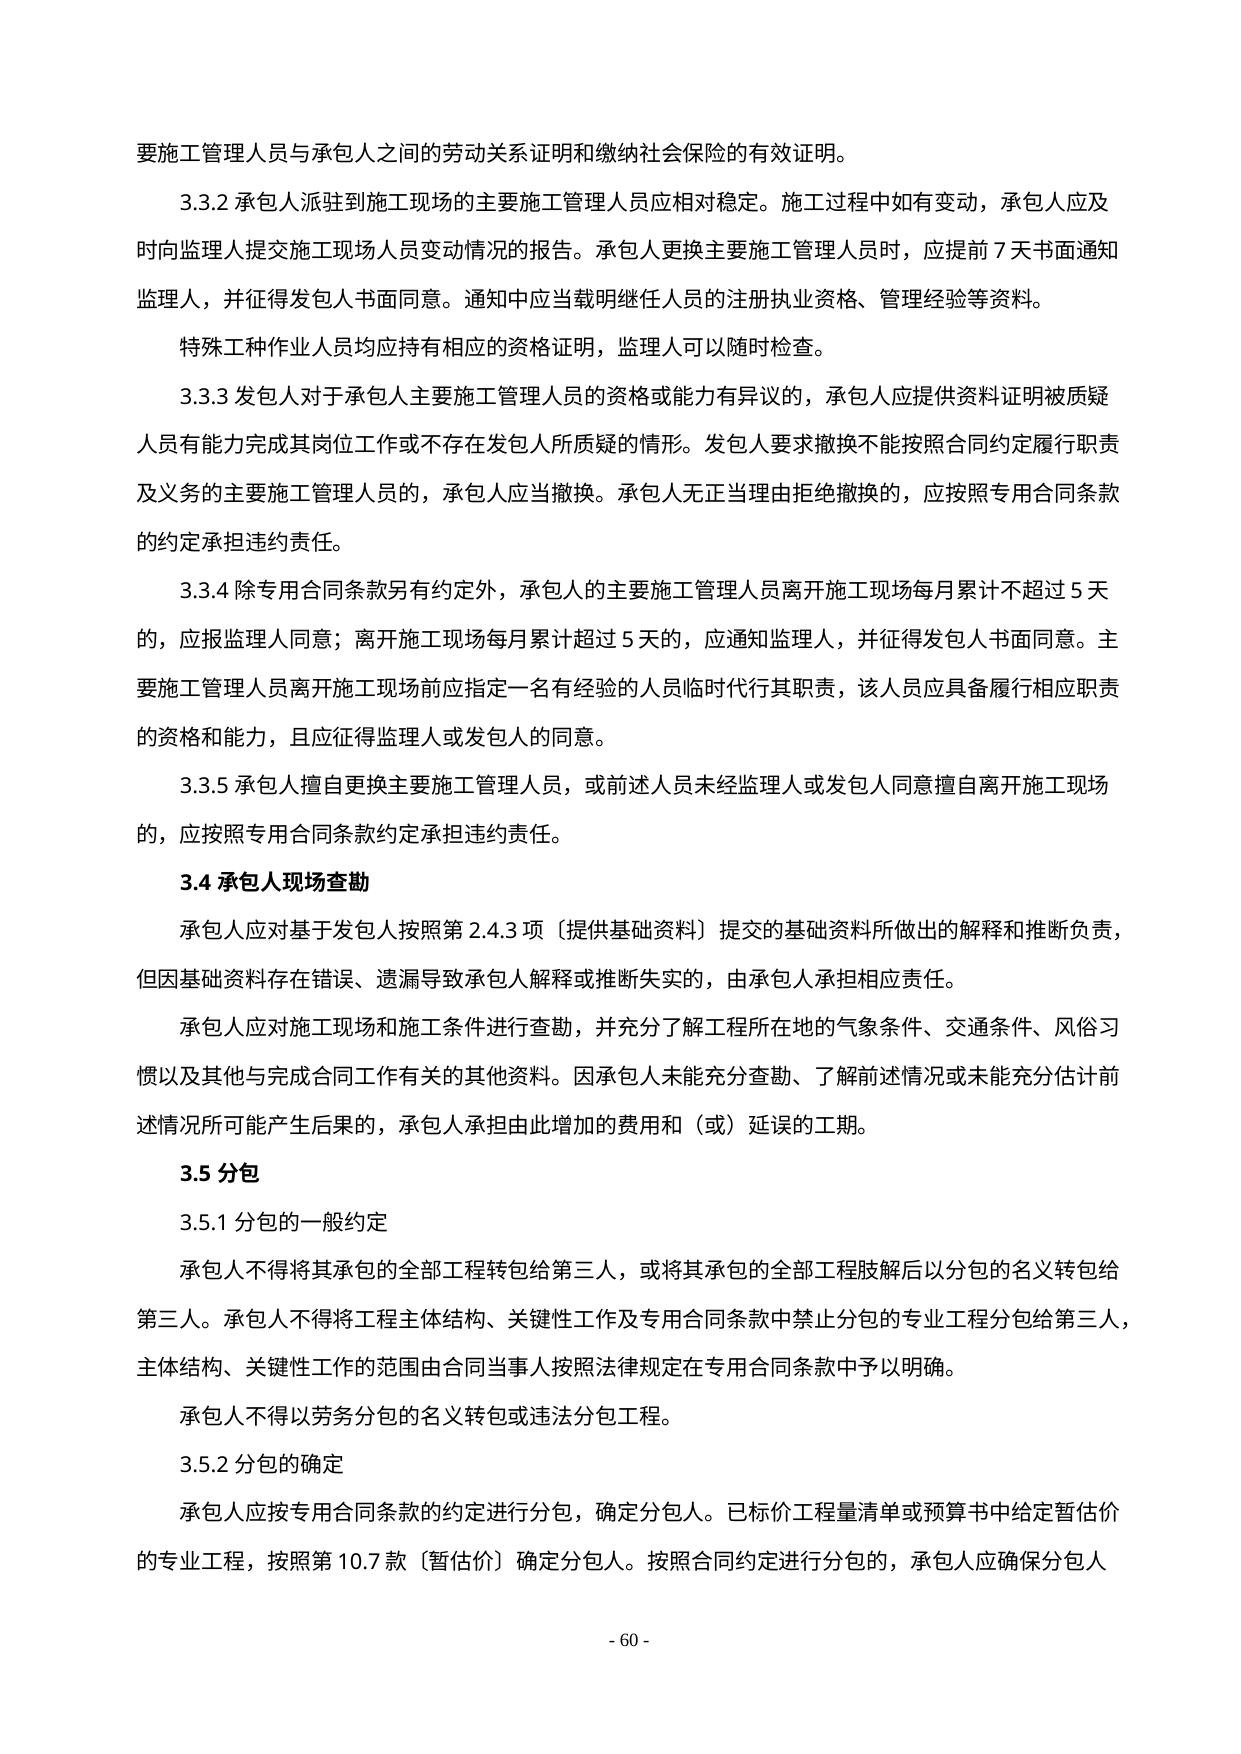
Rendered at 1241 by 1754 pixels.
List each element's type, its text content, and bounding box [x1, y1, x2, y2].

text 特殊工种作业人员均应持有相应的资格证明，监理人可以随时检查。 [136, 330, 1122, 362]
text 3.4 承包人现场查勘 [136, 864, 1122, 897]
text 承包人不得将其承包的全部工程转包给第三人，或将其承包的全部工程肢解后以分包的名义转包给第三人。承包人不得将工程主体结构、关键性工作及专用合同条款中禁止分包的专业工程分包给第三人，主体结构、关键性工作的范围由合同当事人按照法律规定在专用合同条款中予以明确。 [136, 1252, 1122, 1382]
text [136, 1495, 1122, 1576]
text 3.5 分包 [136, 1156, 1122, 1188]
text 承包人不得以劳务分包的名义转包或违法分包工程。 [136, 1398, 1122, 1431]
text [136, 136, 1122, 168]
text 3.3.4 除专用合同条款另有约定外，承包人的主要施工管理人员离开施工现场每月累计不超过5天的，应报监理人同意；离开施工现场每月累计超过5天的，应通知监理人，并征得发包人书面同意。主要施工管理人员离开施工现场前应指定一名有经验的人员临时代行其职责，该人员应具备履行相应职责的资格和能力，且应征得监理人或发包人的同意。 [136, 573, 1122, 752]
text 3.3.5 承包人擅自更换主要施工管理人员，或前述人员未经监理人或发包人同意擅自离开施工现场的，应按照专用合同条款约定承担违约责任。 [136, 767, 1122, 849]
text 3.5.1 分包的一般约定 [136, 1204, 1122, 1237]
text 3.3.2 承包人派驻到施工现场的主要施工管理人员应相对稳定。施工过程中如有变动，承包人应及时向监理人提交施工现场人员变动情况的报告。承包人更换主要施工管理人员时，应提前7天书面通知监理人，并征得发包人书面同意。通知中应当载明继任人员的注册执业资格、管理经验等资料。 [136, 184, 1122, 314]
text 3.3.3 发包人对于承包人主要施工管理人员的资格或能力有异议的，承包人应提供资料证明被质疑人员有能力完成其岗位工作或不存在发包人所质疑的情形。发包人要求撤换不能按照合同约定履行职责及义务的主要施工管理人员的，承包人应当撤换。承包人无正当理由拒绝撤换的，应按照专用合同条款的约定承担违约责任。 [136, 378, 1122, 557]
text 3.5.2 分包的确定 [136, 1447, 1122, 1479]
text 承包人应对施工现场和施工条件进行查勘，并充分了解工程所在地的气象条件、交通条件、风俗习惯以及其他与完成合同工作有关的其他资料。因承包人未能充分查勘、了解前述情况或未能充分估计前述情况所可能产生后果的，承包人承担由此增加的费用和（或）延误的工期。 [136, 1010, 1122, 1140]
text 承包人应对基于发包人按照第2.4.3项〔提供基础资料〕提交的基础资料所做出的解释和推断负责，但因基础资料存在错误、遗漏导致承包人解释或推断失实的，由承包人承担相应责任。 [136, 913, 1122, 994]
